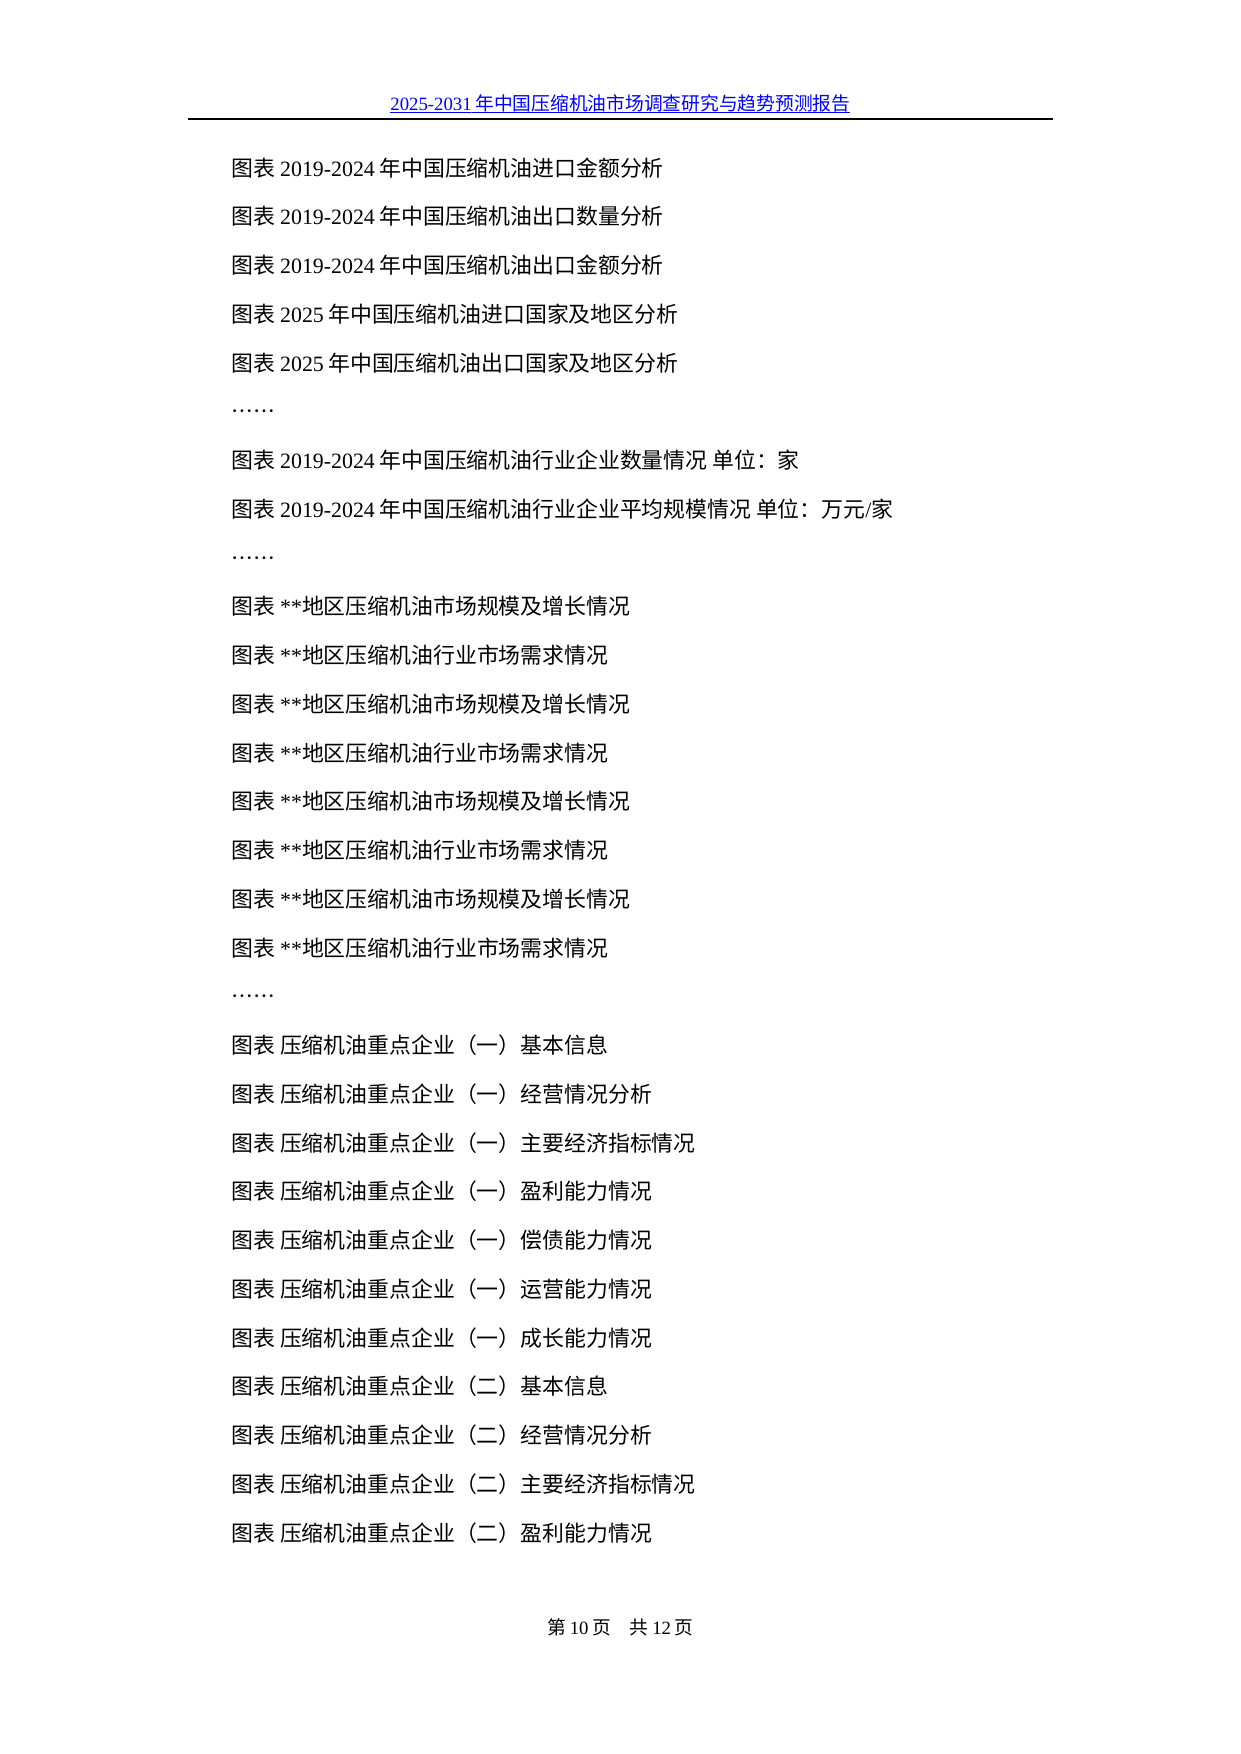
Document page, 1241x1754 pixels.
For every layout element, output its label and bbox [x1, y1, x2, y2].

text [187, 150, 1053, 1548]
